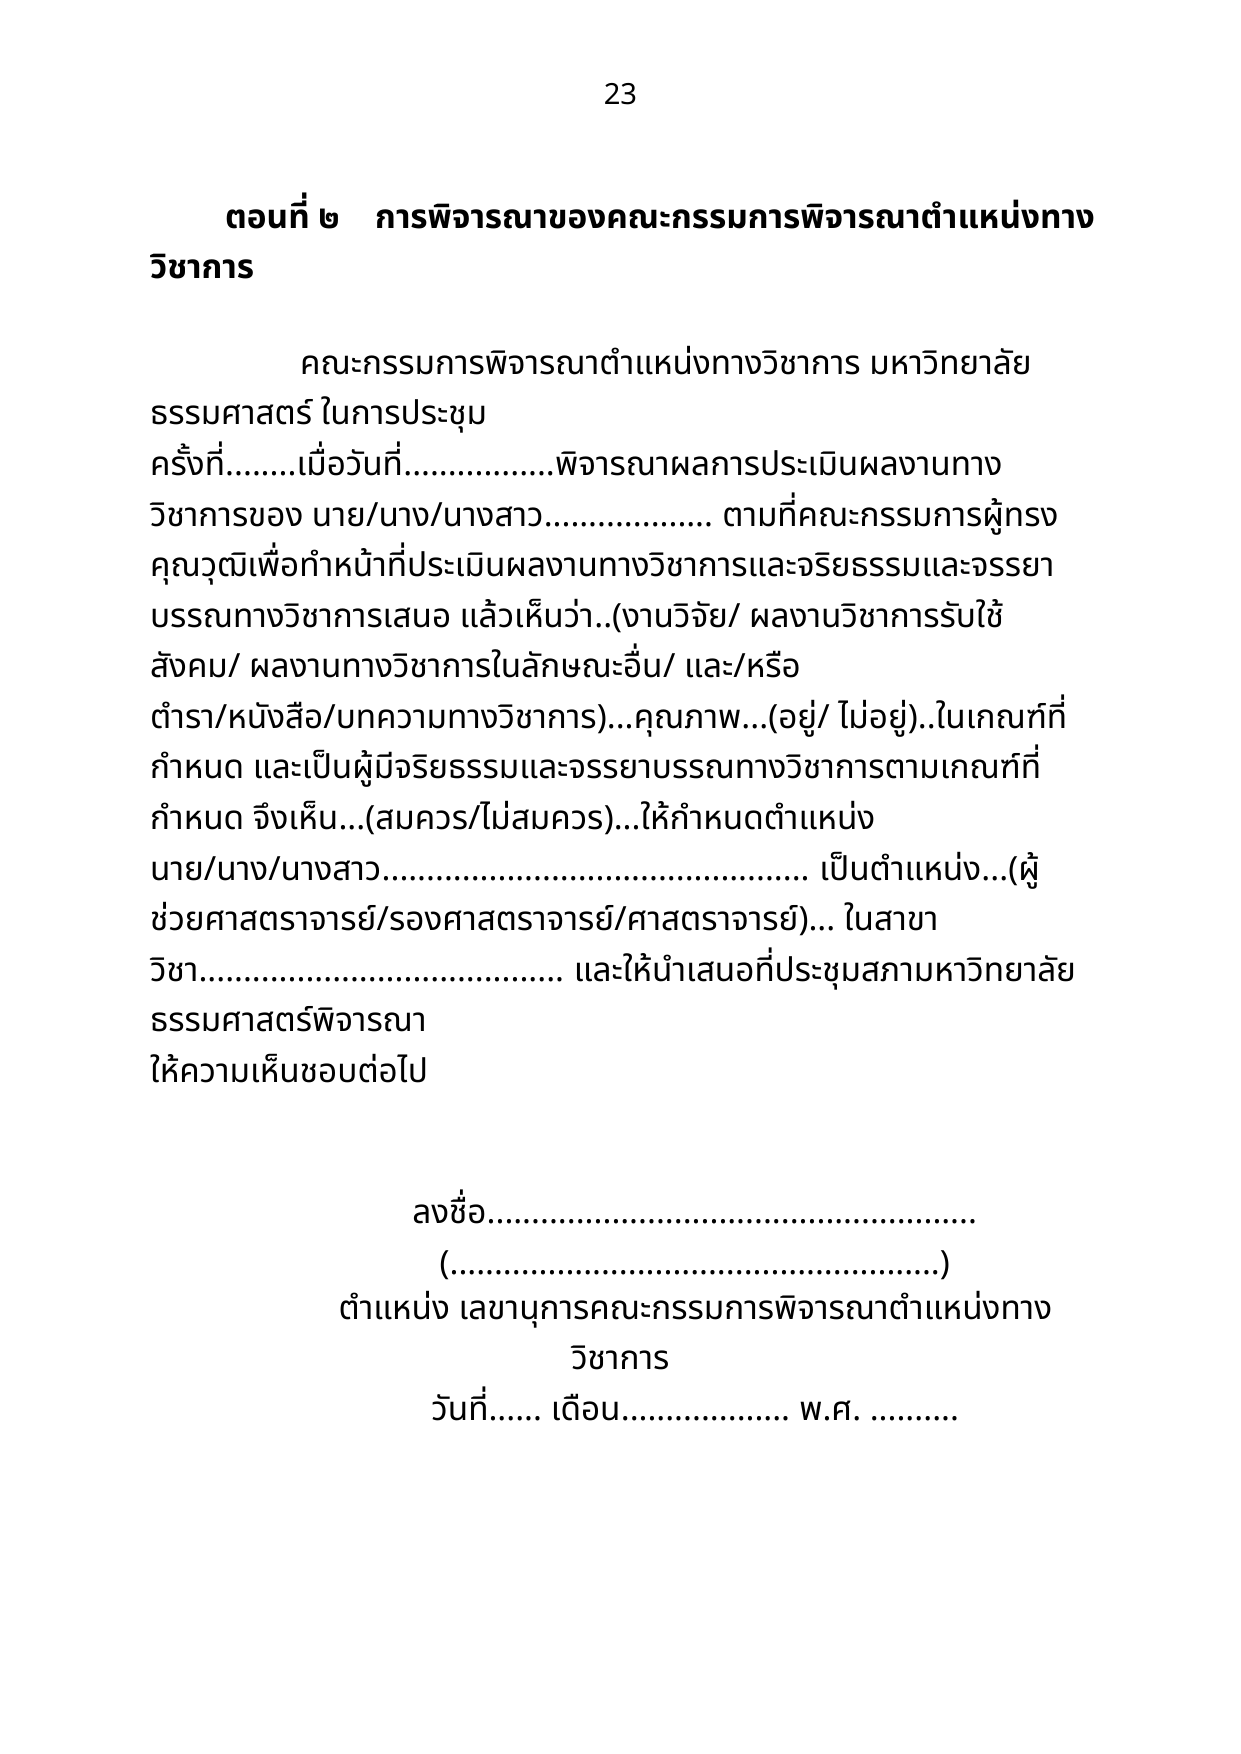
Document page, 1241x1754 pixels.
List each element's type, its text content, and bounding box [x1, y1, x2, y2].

text ตำแหน่ง เลขานุการคณะกรรมการพิจารณาตำแหน่งทางวิชาการ [150, 1284, 1090, 1385]
text วันที่...... เดือน................... พ.ศ. .......... [150, 1385, 1090, 1435]
text ลงชื่อ....................................................... [150, 1188, 1090, 1238]
text (.......................................................) [150, 1238, 1090, 1284]
text ตอนที่ ๒ การพิจารณาของคณะกรรมการพิจารณาตำแหน่งทางวิชาการ [150, 193, 1102, 293]
text คณะกรรมการพิจารณาตำแหน่งทางวิชาการ มหาวิทยาลัยธรรมศาสตร์ ในการประชุม ครั้งที่........เมื่อวันที่.................พิจารณาผลการประเมินผลงานทางวิชาการของ นาย/นาง/นางสาว................... ตามที่คณะกรรมการผู้ทรงคุณวุฒิเพื่อทำหน้าที่ประเมินผลงานทางวิชาการและจริยธรรมและจรรยาบรรณทางวิชาการเสนอ แล้วเห็นว่า..(งานวิจัย/ ผลงานวิชาการรับใช้สังคม/ ผลงานทางวิชาการในลักษณะอื่น/ และ/หรือ ตำรา/หนังสือ/บทความทางวิชาการ)...คุณภาพ...(อยู่/ ไม่อยู่)..ในเกณฑ์ที่กำหนด และเป็นผู้มีจริยธรรมและจรรยาบรรณทางวิชาการตามเกณฑ์ที่กำหนด จึงเห็น...(สมควร/ไม่สมควร)...ให้กำหนดตำแหน่ง นาย/นาง/นางสาว................................................ เป็นตำแหน่ง...(ผู้ช่วยศาสตราจารย์/รองศาสตราจารย์/ศาสตราจารย์)... ในสาขาวิชา......................................... และให้นำเสนอที่ประชุมสภามหาวิทยาลัยธรรมศาสตร์พิจารณา ให้ความเห็นชอบต่อไป [150, 339, 1090, 1097]
